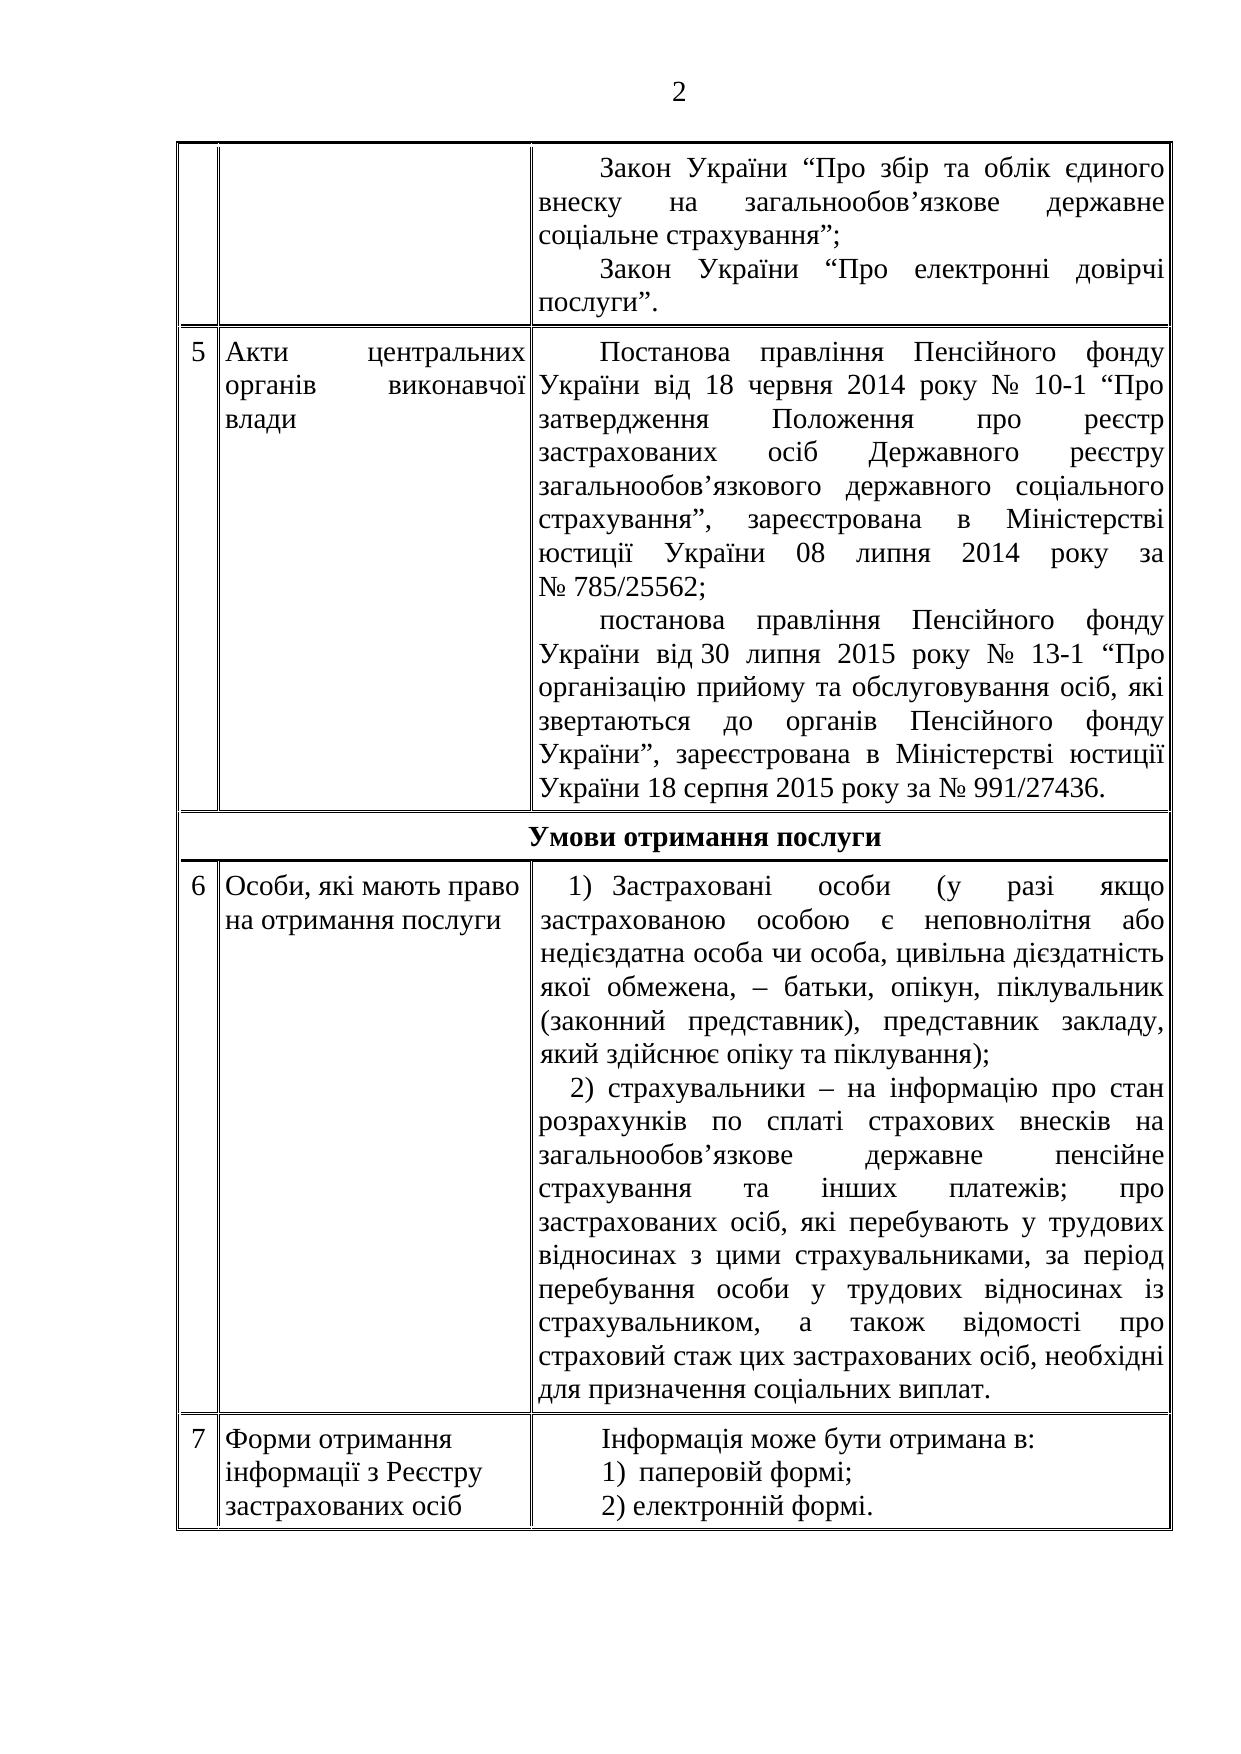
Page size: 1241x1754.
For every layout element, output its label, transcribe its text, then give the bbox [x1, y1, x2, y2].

table_cell Умови отримання послуги [177, 810, 1171, 859]
table_cell Інформація може бути отримана в: паперовій формі; 2) електронній формі. [532, 1411, 1170, 1528]
table_cell Постанова правління Пенсійного фонду України від 18 червня 2014 року № 10-1 “Про затвердження Положення про реєстр застрахованих осіб Державного реєстру загальнообов’язкового державного соціального страхування”, зареєстрована в Міністерстві юстиції України 08 липня 2014 року за № 785/25562; постанова правління Пенсійного фонду України від 30 липня 2015 року № 13-1 “Про організацію прийому та обслуговування осіб, які звертаються до органів Пенсійного фонду України”, зареєстрована в Міністерстві юстиції України 18 серпня 2015 року за № 991/27436. [533, 324, 1170, 810]
table_cell 4 [179, 144, 219, 324]
table_cell 6 [179, 859, 217, 1411]
table_cell Особи, які мають право на отримання послуги [220, 862, 530, 1411]
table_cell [532, 144, 1169, 324]
table_cell Закони України [219, 144, 532, 324]
table_cell Застраховані особи (у разі якщо застрахованою особою є неповнолітня або недієздатна особа чи особа, цивільна дієздатність якої обмежена, – батьки, опікун, піклувальник (законний представник), представник закладу, який здійснює опіку та піклування); 2) страхувальники – на інформацію про стан розрахунків по сплаті страхових внесків на загальнообов’язкове державне пенсійне страхування та інших платежів; про застрахованих осіб, які перебувають у трудових відносинах з цими страхувальниками, за період перебування особи у трудових відносинах із страхувальником, а також відомості про страховий стаж цих застрахованих осіб, необхідні для призначення соціальних виплат. [533, 859, 1169, 1411]
table_cell Форми отримання інформації з Реєстру застрахованих осіб [219, 1415, 532, 1528]
table_cell Акти центральних органів виконавчої влади [220, 328, 530, 810]
table_cell 5 [179, 324, 217, 810]
table_cell 7 [179, 1411, 219, 1528]
